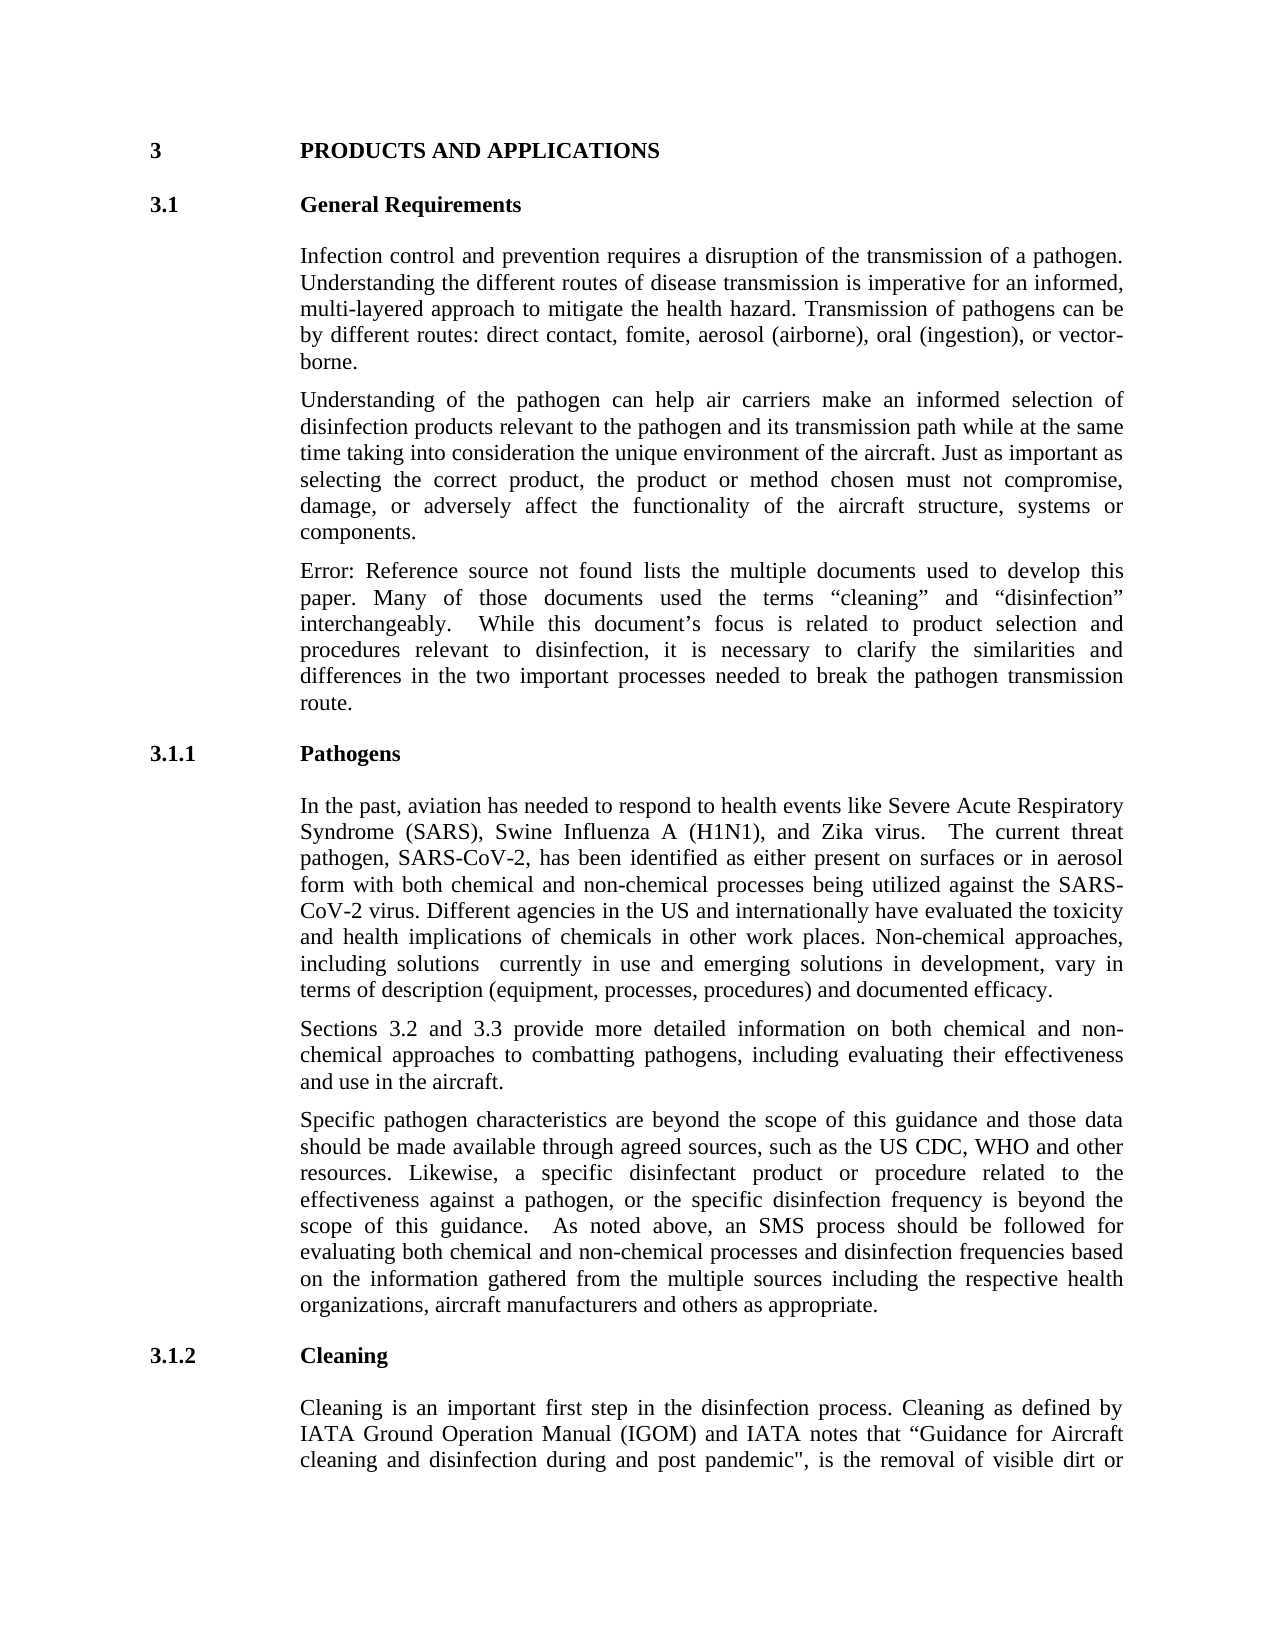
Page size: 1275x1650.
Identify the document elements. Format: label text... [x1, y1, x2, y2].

text In the past, aviation has needed to respond to health events like Severe Acute Respiratory Syndrome (SARS), Swine Influenza A (H1N1), and Zika virus. The current threat pathogen, SARS-CoV-2, has been identified as either present on surfaces or in aerosol form with both chemical and non-chemical processes being utilized against the SARS-CoV-2 virus. Different agencies in the US and internationally have evaluated the toxicity and health implications of chemicals in other work places. Non-chemical approaches, including solutions currently in use and emerging solutions in development, vary in terms of description (equipment, processes, procedures) and documented efficacy. [300, 792, 1125, 1002]
text Infection control and prevention requires a disruption of the transmission of a pathogen. Understanding the different routes of disease transmission is imperative for an informed, multi-layered approach to mitigate the health hazard. Transmission of pathogens can be by different routes: direct contact, fomite, aerosol (airborne), oral (ingestion), or vector-borne. [300, 242, 1125, 374]
text Specific pathogen characteristics are beyond the scope of this guidance and those data should be made available through agreed sources, such as the US CDC, WHO and other resources. Likewise, a specific disinfectant product or procedure related to the effectiveness against a pathogen, or the specific disinfection frequency is beyond the scope of this guidance. As noted above, an SMS process should be followed for evaluating both chemical and non-chemical processes and disinfection frequencies based on the information gathered from the multiple sources including the respective health organizations, aircraft manufacturers and others as appropriate. [300, 1107, 1125, 1317]
subtitle Cleaning [150, 1342, 1125, 1369]
subtitle General Requirements [150, 191, 1125, 217]
subtitle Pathogens [150, 740, 1125, 767]
text Understanding of the pathogen can help air carriers make an informed selection of disinfection products relevant to the pathogen and its transmission path while at the same time taking into consideration the unique environment of the aircraft. Just as important as selecting the correct product, the product or method chosen must not compromise, damage, or adversely affect the functionality of the aircraft structure, systems or components. [300, 387, 1125, 545]
text Sections 3.2 and 3.3 provide more detailed information on both chemical and non-chemical approaches to combatting pathogens, including evaluating their effectiveness and use in the aircraft. [300, 1015, 1125, 1094]
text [300, 1394, 1125, 1473]
subtitle PRODUCTS AND APPLICATIONS [150, 137, 1125, 164]
